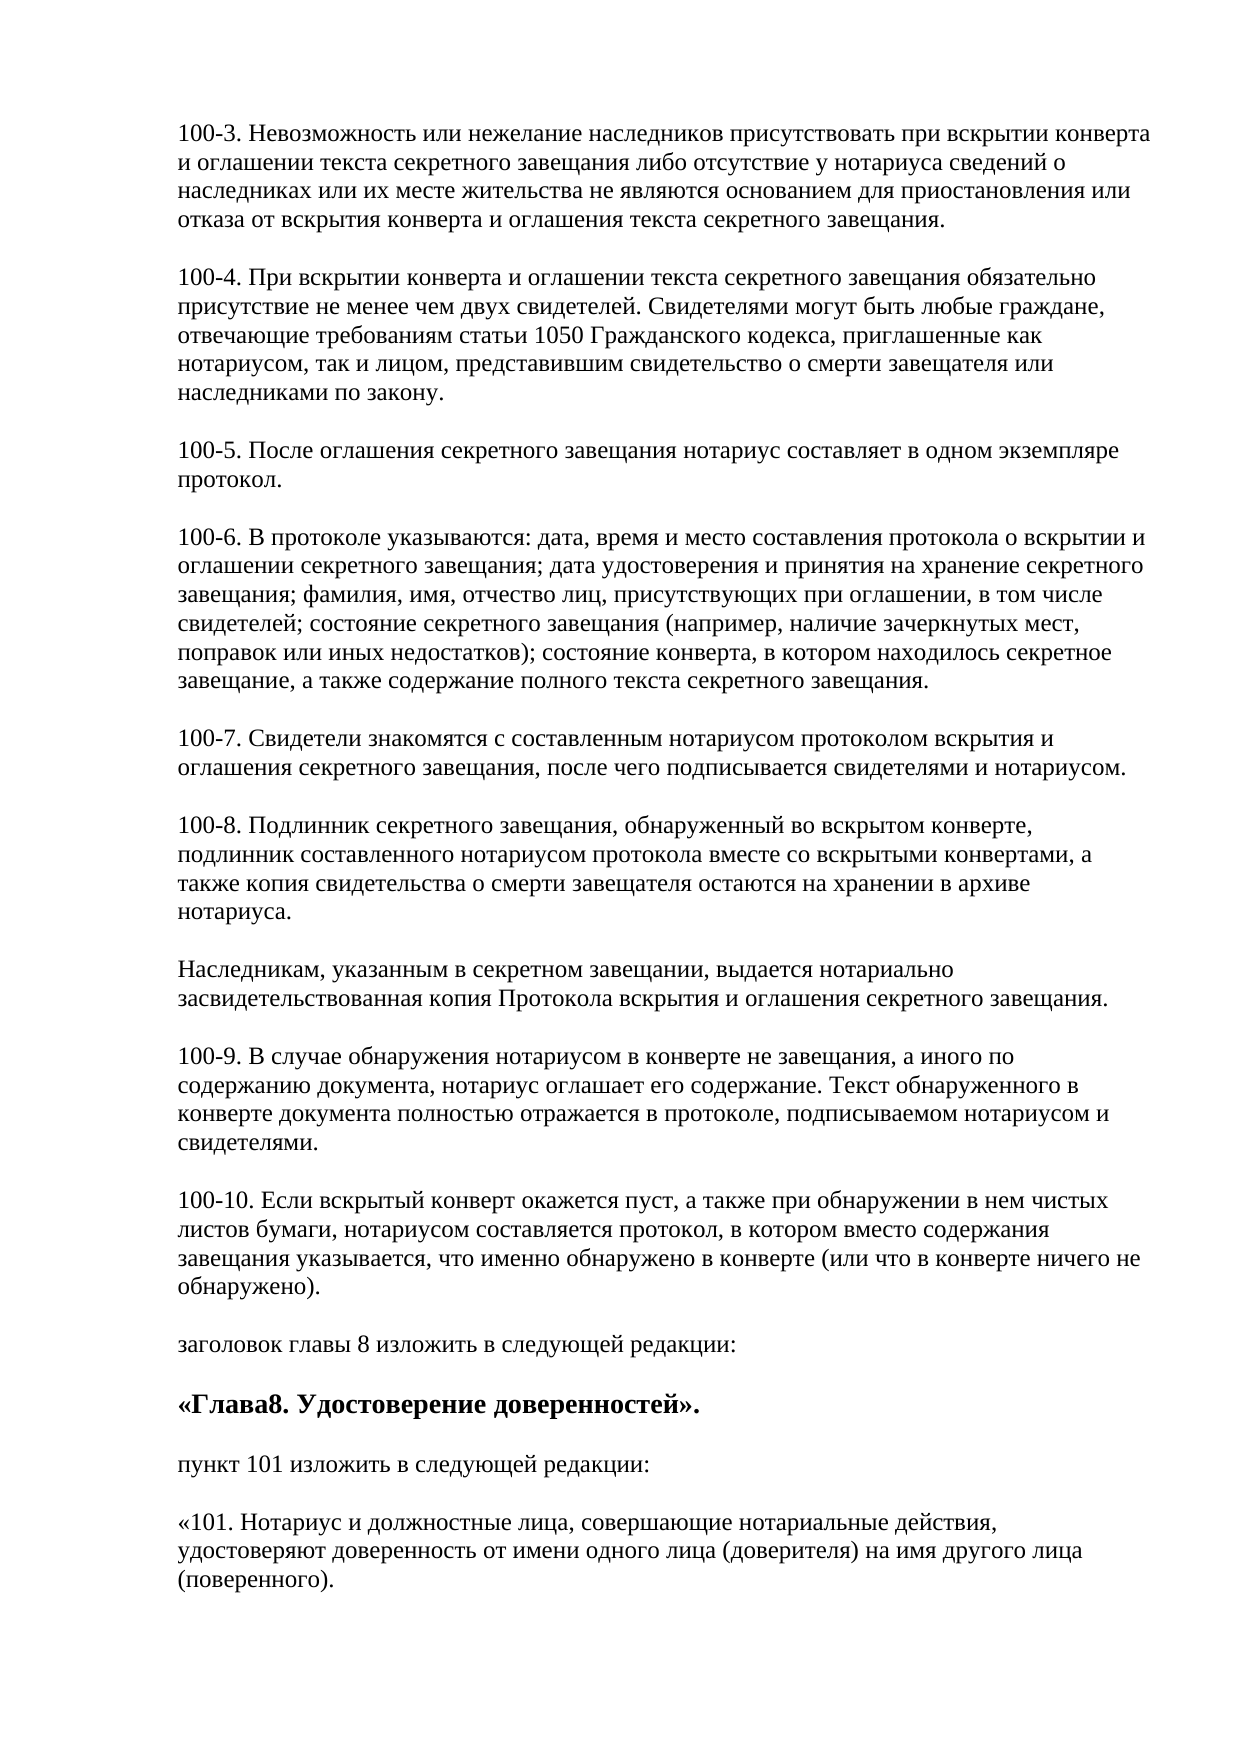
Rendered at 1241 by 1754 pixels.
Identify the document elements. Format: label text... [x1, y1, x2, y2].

text 100-7. Свидетели знакомятся с составленным нотариусом протоколом вскрытия и оглашения секретного завещания, после чего подписывается свидетелями и нотариусом. [177, 723, 1152, 781]
text пункт 101 изложить в следующей редакции: [177, 1449, 1152, 1478]
text 100-4. При вскрытии конверта и оглашении текста секретного завещания обязательно присутствие не менее чем двух свидетелей. Свидетелями могут быть любые граждане, отвечающие требованиям статьи 1050 Гражданского кодекса, приглашенные как нотариусом, так и лицом, представившим свидетельство о смерти завещателя или наследниками по закону. [177, 262, 1152, 406]
text «Глава8. Удостоверение доверенностей». [177, 1387, 1152, 1420]
text 100-5. После оглашения секретного завещания нотариус составляет в одном экземпляре протокол. [177, 435, 1152, 493]
text 100-3. Невозможность или нежелание наследников присутствовать при вскрытии конверта и оглашении текста секретного завещания либо отсутствие у нотариуса сведений о наследниках или их месте жительства не являются основанием для приостановления или отказа от вскрытия конверта и оглашения текста секретного завещания. [177, 118, 1152, 233]
text 100-6. В протоколе указываются: дата, время и место составления протокола о вскрытии и оглашении секретного завещания; дата удостоверения и принятия на хранение секретного завещания; фамилия, имя, отчество лиц, присутствующих при оглашении, в том числе свидетелей; состояние секретного завещания (например, наличие зачеркнутых мест, поправок или иных недостатков); состояние конверта, в котором находилось секретное завещание, а также содержание полного текста секретного завещания. [177, 522, 1152, 694]
text 100-8. Подлинник секретного завещания, обнаруженный во вскрытом конверте, подлинник составленного нотариусом протокола вместе со вскрытыми конвертами, а также копия свидетельства о смерти завещателя остаются на хранении в архиве нотариуса. [177, 810, 1152, 925]
text 100-9. В случае обнаружения нотариусом в конверте не завещания, а иного по содержанию документа, нотариус оглашает его содержание. Текст обнаруженного в конверте документа полностью отражается в протоколе, подписываемом нотариусом и свидетелями. [177, 1041, 1152, 1156]
text заголовок главы 8 изложить в следующей редакции: [177, 1329, 1152, 1358]
text 100-10. Если вскрытый конверт окажется пуст, а также при обнаружении в нем чистых листов бумаги, нотариусом составляется протокол, в котором вместо содержания завещания указывается, что именно обнаружено в конверте (или что в конверте ничего не обнаружено). [177, 1185, 1152, 1300]
text Наследникам, указанным в секретном завещании, выдается нотариально засвидетельствованная копия Протокола вскрытия и оглашения секретного завещания. [177, 954, 1152, 1012]
text «101. Нотариус и должностные лица, совершающие нотариальные действия, удостоверяют доверенность от имени одного лица (доверителя) на имя другого лица (поверенного). [177, 1507, 1152, 1593]
